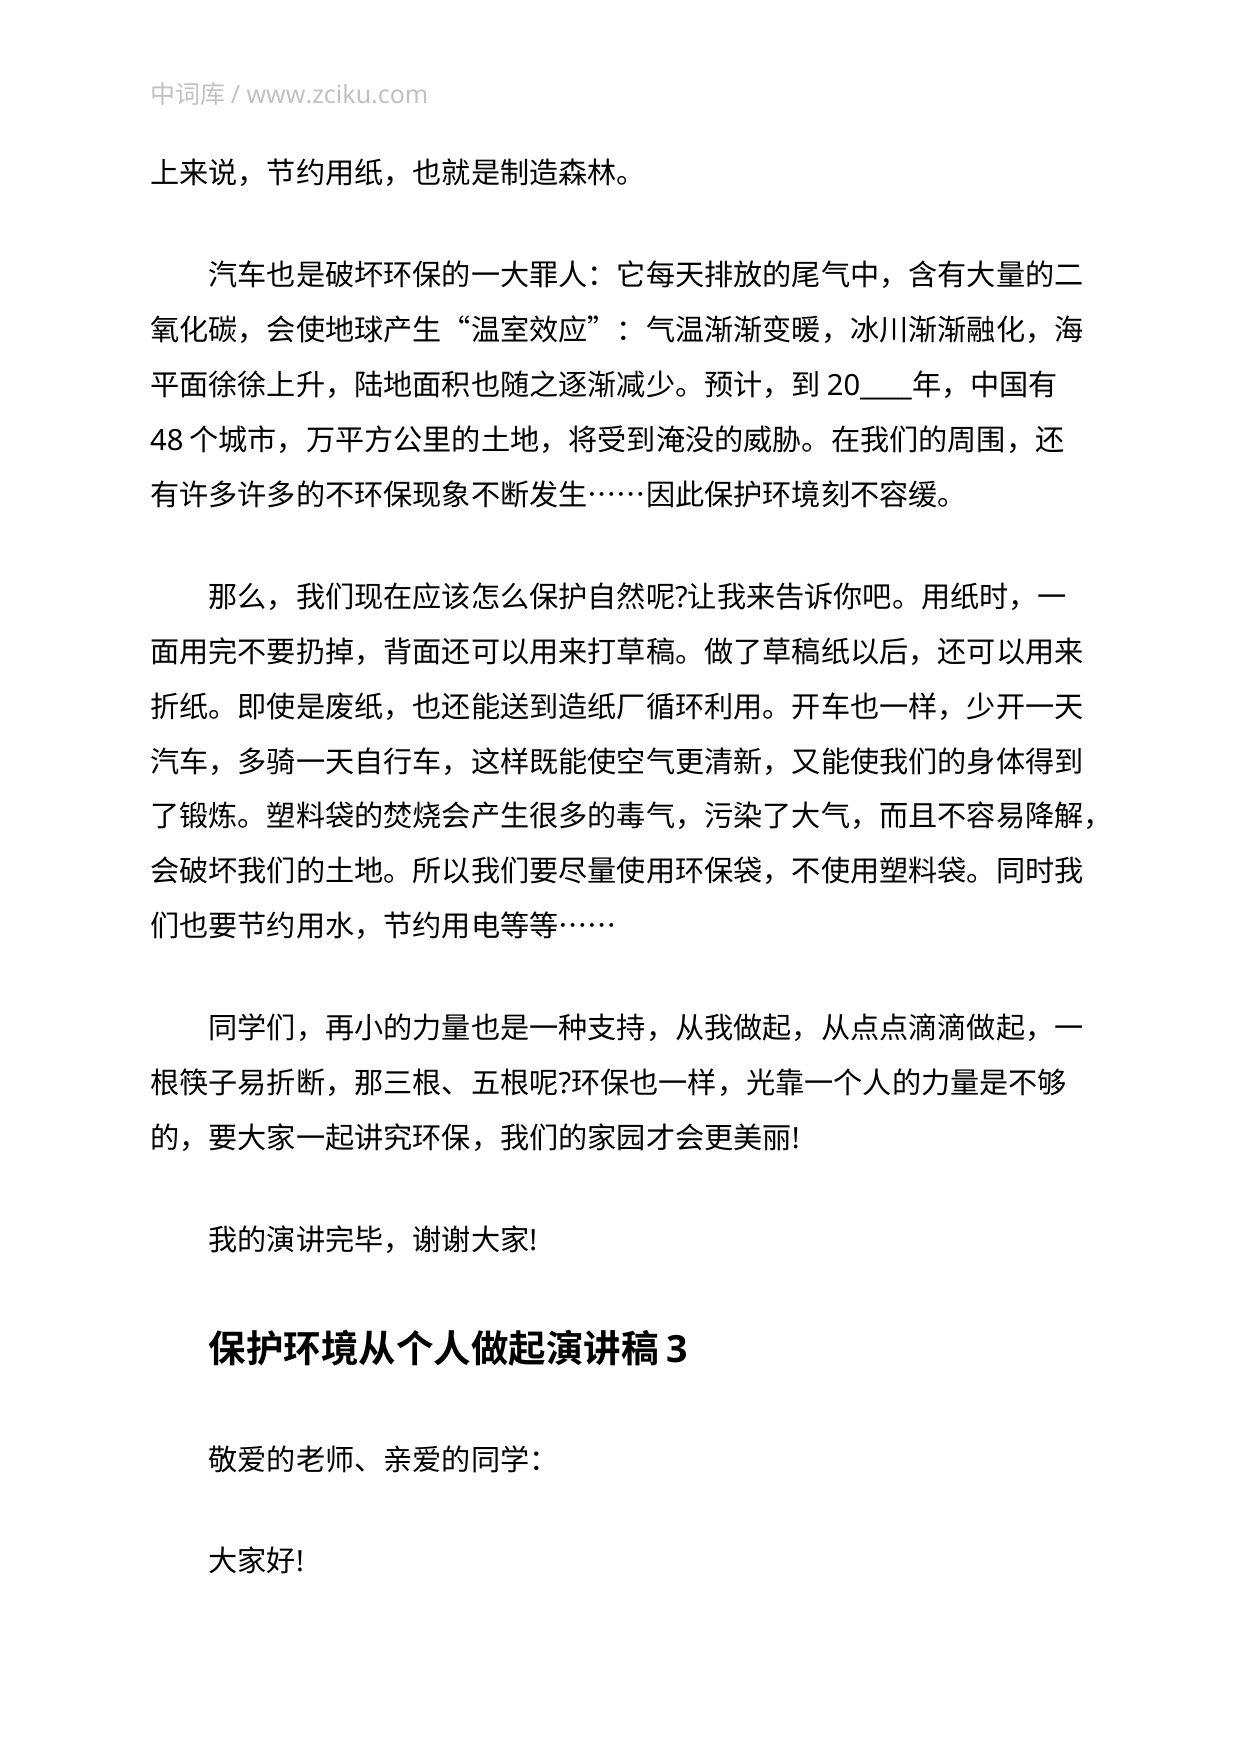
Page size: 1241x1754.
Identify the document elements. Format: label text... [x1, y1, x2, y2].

text 我的演讲完毕，谢谢大家! [150, 1216, 1090, 1259]
text 大家好! [150, 1538, 1090, 1580]
text 汽车也是破坏环保的一大罪人：它每天排放的尾气中，含有大量的二氧化碳，会使地球产生“温室效应”：气温渐渐变暖，冰川渐渐融化，海平面徐徐上升，陆地面积也随之逐渐减少。预计，到20____年，中国有48个城市，万平方公里的土地，将受到淹没的威胁。在我们的周围，还有许多许多的不环保现象不断发生……因此保护环境刻不容缓。 [150, 252, 1090, 514]
text 那么，我们现在应该怎么保护自然呢?让我来告诉你吧。用纸时，一面用完不要扔掉，背面还可以用来打草稿。做了草稿纸以后，还可以用来折纸。即使是废纸，也还能送到造纸厂循环利用。开车也一样，少开一天汽车，多骑一天自行车，这样既能使空气更清新，又能使我们的身体得到了锻炼。塑料袋的焚烧会产生很多的毒气，污染了大气，而且不容易降解，会破坏我们的土地。所以我们要尽量使用环保袋，不使用塑料袋。同时我们也要节约用水，节约用电等等…… [150, 573, 1090, 945]
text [150, 150, 1090, 192]
text 敬爱的老师、亲爱的同学： [150, 1436, 1090, 1478]
text 保护环境从个人做起演讲稿3 [150, 1318, 1090, 1373]
text 同学们，再小的力量也是一种支持，从我做起，从点点滴滴做起，一根筷子易折断，那三根、五根呢?环保也一样，光靠一个人的力量是不够的，要大家一起讲究环保，我们的家园才会更美丽! [150, 1004, 1090, 1157]
